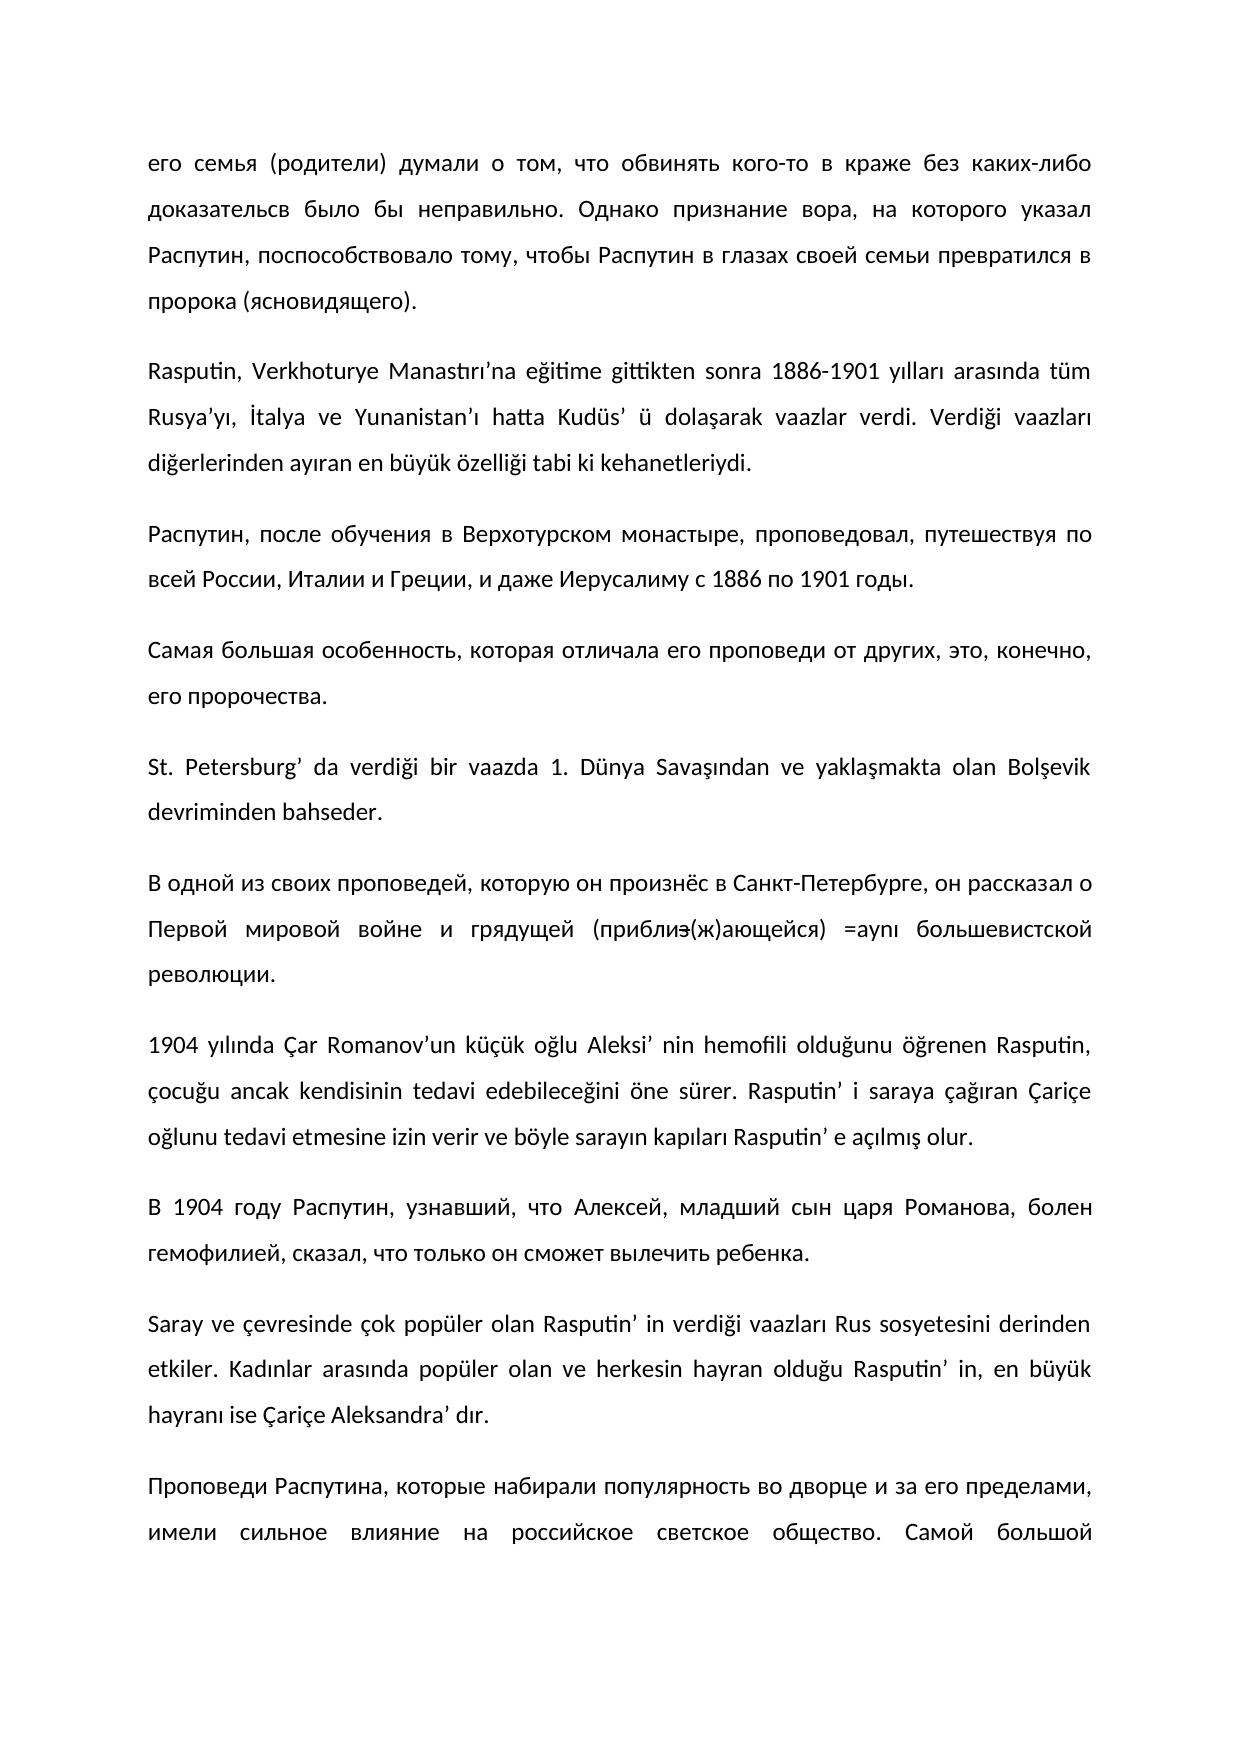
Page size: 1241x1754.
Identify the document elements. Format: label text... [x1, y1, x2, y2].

text St. Petersburg’ da verdiği bir vaazda 1. Dünya Savaşından ve yaklaşmakta olan Bolşevik devriminden bahseder. [148, 751, 1093, 827]
text Rasputin, Verkhoturye Manastırı’na eğitime gittikten sonra 1886-1901 yılları arasında tüm Rusya’yı, İtalya ve Yunanistan’ı hatta Kudüs’ ü dolaşarak vaazlar verdi. Verdiği vaazları diğerlerinden ayıran en büyük özelliği tabi ki kehanetleriydi. [148, 356, 1093, 477]
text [148, 148, 1093, 315]
text Saray ve çevresinde çok popüler olan Rasputin’ in verdiği vaazları Rus sosyetesini derinden etkiler. Kadınlar arasında popüler olan ve herkesin hayran olduğu Rasputin’ in, en büyük hayranı ise Çariçe Aleksandra’ dır. [148, 1308, 1093, 1430]
text В 1904 году Распутин, узнавший, что Алексей, младший сын царя Романова, болен гемофилией, сказал, что только он сможет вылечить ребенка. [148, 1191, 1093, 1268]
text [148, 1470, 1093, 1546]
text 1904 yılında Çar Romanov’un küçük oğlu Aleksi’ nin hemofili olduğunu öğrenen Rasputin, çocuğu ancak kendisinin tedavi edebileceğini öne sürer. Rasputin’ i saraya çağıran Çariçe oğlunu tedavi etmesine izin verir ve böyle sarayın kapıları Rasputin’ e açılmış olur. [148, 1029, 1093, 1151]
text Самая большая особенность, которая отличала его проповеди от других, это, конечно, его пророчества. [148, 634, 1093, 710]
text В одной из своих проповедей, которую он произнёс в Санкт-Петербурге, он рассказал о Первой мировой войне и грядущей (приблиз(ж)ающейся) =aynı большевистской революции. [148, 867, 1093, 989]
text Распутин, после обучения в Верхотурском монастыре, проповедовал, путешествуя по всей России, Италии и Греции, и даже Иерусалиму с 1886 по 1901 годы. [148, 518, 1093, 594]
